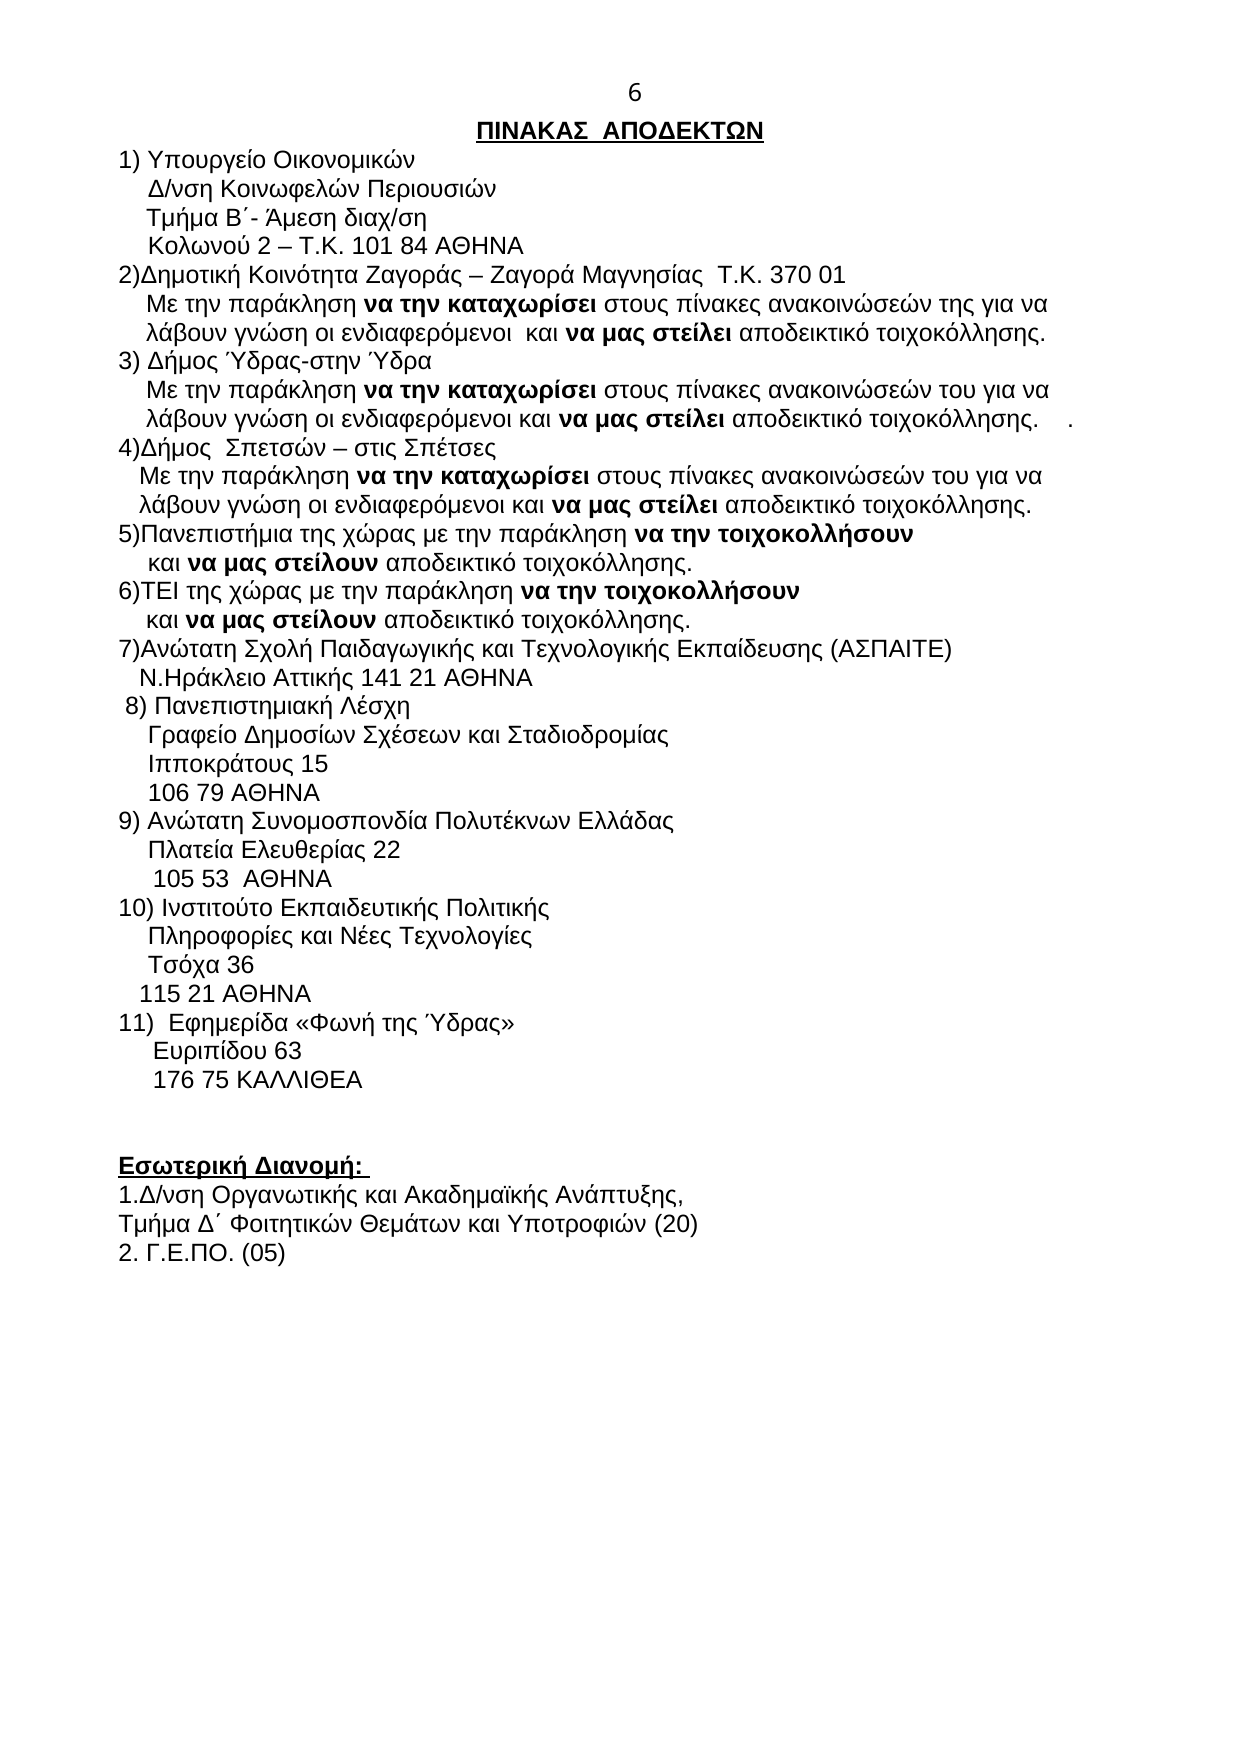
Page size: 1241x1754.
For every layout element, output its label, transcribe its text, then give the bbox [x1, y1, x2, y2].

text Πληροφορίες και Νέες Τεχνολογίες [118, 921, 1122, 950]
text 1) Υπουργείο Οικονομικών [118, 145, 1122, 174]
text Κολωνού 2 – Τ.Κ. 101 84 ΑΘΗΝΑ [118, 231, 1122, 260]
text 8) Πανεπιστημιακή Λέσχη [118, 691, 1122, 720]
text 7)Ανώτατη Σχολή Παιδαγωγικής και Τεχνολογικής Εκπαίδευσης (ΑΣΠΑΙΤΕ) [118, 634, 1122, 662]
text Εσωτερική Διανομή: [118, 1151, 1122, 1180]
text 2)Δημοτική Κοινότητα Ζαγοράς – Ζαγορά Μαγνησίας Τ.Κ. 370 01 [118, 260, 1122, 289]
text Με την παράκληση να την καταχωρίσει στους πίνακες ανακοινώσεών του για να [118, 375, 1122, 404]
text 5)Πανεπιστήμια της χώρας με την παράκληση να την τοιχοκολλήσουν [118, 519, 1122, 547]
text Με την παράκληση να την καταχωρίσει στους πίνακες ανακοινώσεών της για να [118, 289, 1122, 317]
text 3) Δήμος Ύδρας-στην Ύδρα [118, 346, 1122, 375]
text λάβουν γνώση οι ενδιαφερόμενοι και να μας στείλει αποδεικτικό τοιχοκόλλησης. [118, 490, 1122, 519]
text λάβουν γνώση οι ενδιαφερόμενοι και να μας στείλει αποδεικτικό τοιχοκόλλησης. . [118, 404, 1122, 432]
text 1.Δ/νση Οργανωτικής και Ακαδημαϊκής Ανάπτυξης, [118, 1180, 1122, 1209]
text και να μας στείλουν αποδεικτικό τοιχοκόλλησης. [118, 605, 1122, 634]
text ΠΙΝΑΚΑΣ ΑΠΟΔΕΚΤΩΝ [118, 116, 1122, 145]
text 115 21 ΑΘΗΝΑ [118, 979, 1122, 1007]
text Δ/νση Κοινωφελών Περιουσιών [118, 174, 1122, 202]
text λάβουν γνώση οι ενδιαφερόμενοι και να μας στείλει αποδεικτικό τοιχοκόλλησης. [118, 317, 1122, 346]
text 2. Γ.Ε.ΠΟ. (05) [118, 1237, 1122, 1266]
text Ν.Ηράκλειο Αττικής 141 21 ΑΘΗΝΑ [118, 662, 1122, 691]
text Με την παράκληση να την καταχωρίσει στους πίνακες ανακοινώσεών του για να [118, 461, 1122, 490]
text Τμήμα Δ΄ Φοιτητικών Θεμάτων και Υποτροφιών (20) [118, 1209, 1122, 1237]
text Ιπποκράτους 15 [118, 749, 1122, 777]
text 176 75 ΚΑΛΛΙΘΕΑ [118, 1065, 1122, 1094]
text 6)ΤΕΙ της χώρας με την παράκληση να την τοιχοκολλήσουν [118, 576, 1122, 605]
text Ευριπίδου 63 [118, 1036, 1122, 1065]
text Τσόχα 36 [118, 950, 1122, 979]
text 105 53 ΑΘΗΝΑ [118, 864, 1122, 892]
text Πλατεία Ελευθερίας 22 [118, 835, 1122, 864]
text Γραφείο Δημοσίων Σχέσεων και Σταδιοδρομίας [118, 720, 1122, 749]
text και να μας στείλουν αποδεικτικό τοιχοκόλλησης. [118, 547, 1122, 576]
text 106 79 ΑΘΗΝΑ [118, 777, 1122, 806]
text 11) Εφημερίδα «Φωνή της Ύδρας» [118, 1007, 1122, 1036]
text Τμήμα Β΄- Άμεση διαχ/ση [118, 202, 1122, 231]
text 4)Δήμος Σπετσών – στις Σπέτσες [118, 432, 1122, 461]
text 10) Ινστιτούτο Εκπαιδευτικής Πολιτικής [118, 892, 1122, 921]
text 9) Ανώτατη Συνομοσπονδία Πολυτέκνων Ελλάδας [118, 806, 1122, 835]
